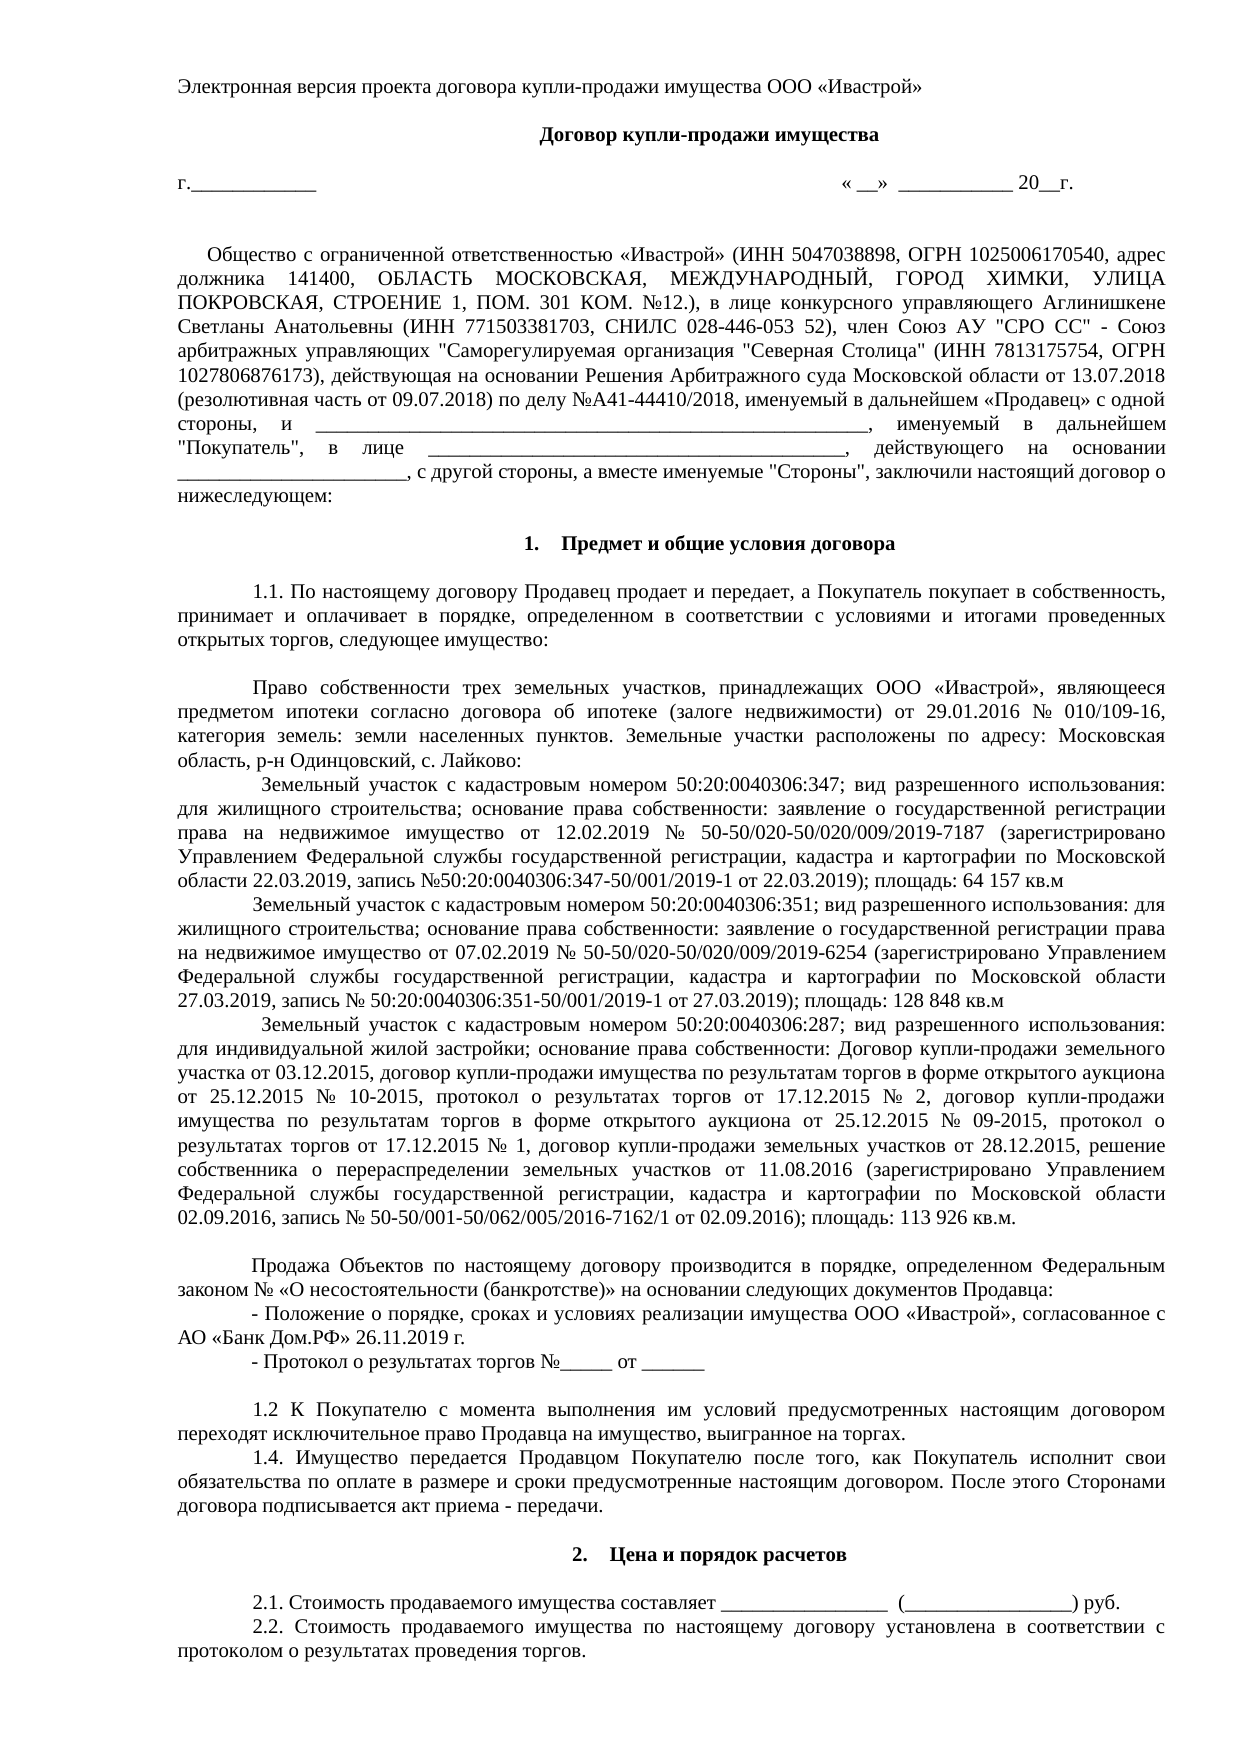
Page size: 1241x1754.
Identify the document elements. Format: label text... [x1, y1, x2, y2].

text - Протокол о результатах торгов №_____ от ______ [177, 1349, 1167, 1373]
text г.____________ « __» ___________ 20__г. [177, 170, 1167, 194]
text 1.2 К Покупателю с момента выполнения им условий предусмотренных настоящим договором переходят исключительное право Продавца на имущество, выигранное на торгах. [177, 1397, 1167, 1445]
text - Положение о порядке, сроках и условиях реализации имущества ООО «Ивастрой», согласованное с АО «Банк Дом.РФ» 26.11.2019 г. [177, 1301, 1167, 1349]
text Земельный участок с кадастровым номером 50:20:0040306:287; вид разрешенного использования: для индивидуальной жилой застройки; основание права собственности: Договор купли-продажи земельного участка от 03.12.2015, договор купли-продажи имущества по результатам торгов в форме открытого аукциона от 25.12.2015 № 10-2015, протокол о результатах торгов от 17.12.2015 № 2, договор купли-продажи имущества по результатам торгов в форме открытого аукциона от 25.12.2015 № 09-2015, протокол о результатах торгов от 17.12.2015 № 1, договор купли-продажи земельных участков от 28.12.2015, решение собственника о перераспределении земельных участков от 11.08.2016 (зарегистрировано Управлением Федеральной службы государственной регистрации, кадастра и картографии по Московской области 02.09.2016, запись № 50-50/001-50/062/005/2016-7162/1 от 02.09.2016); площадь: 113 926 кв.м. [177, 1012, 1167, 1229]
text Общество с ограниченной ответственностью «Ивастрой» (ИНН 5047038898, ОГРН 1025006170540, адрес должника 141400, ОБЛАСТЬ МОСКОВСКАЯ, МЕЖДУНАРОДНЫЙ, ГОРОД ХИМКИ, УЛИЦА ПОКРОВСКАЯ, СТРОЕНИЕ 1, ПОМ. 301 КОМ. №12.), в лице конкурсного управляющего Аглинишкене Светланы Анатольевны (ИНН 771503381703, СНИЛС 028-446-053 52), член Союз АУ "СРО СС" - Союз арбитражных управляющих "Саморегулируемая организация "Северная Столица" (ИНН 7813175754, ОГРН 1027806876173), действующая на основании Решения Арбитражного суда Московской области от 13.07.2018 (резолютивная часть от 09.07.2018) по делу №А41-44410/2018, именуемый в дальнейшем «Продавец» с одной стороны, и _____________________________________________________, именуемый в дальнейшем "Покупатель", в лице ________________________________________, действующего на основании ______________________, с другой стороны, а вместе именуемые "Стороны", заключили настоящий договор о нижеследующем: [177, 242, 1167, 507]
text 2.1. Стоимость продаваемого имущества составляет ________________ (________________) руб. [177, 1590, 1167, 1614]
text Право собственности трех земельных участков, принадлежащих ООО «Ивастрой», являющееся предметом ипотеки согласно договора об ипотеке (залоге недвижимости) от 29.01.2016 № 010/109-16, категория земель: земли населенных пунктов. Земельные участки расположены по адресу: Московская область, р-н Одинцовский, с. Лайково: [177, 675, 1167, 772]
text 1.4. Имущество передается Продавцом Покупателю после того, как Покупатель исполнит свои обязательства по оплате в размере и сроки предусмотренные настоящим договором. После этого Сторонами договора подписывается акт приема - передачи. [177, 1445, 1167, 1517]
text Продажа Объектов по настоящему договору производится в порядке, определенном Федеральным законом № «О несостоятельности (банкротстве)» на основании следующих документов Продавца: [177, 1253, 1167, 1301]
text 2.2. Стоимость продаваемого имущества по настоящему договору установлена в соответствии с протоколом о результатах проведения торгов. [177, 1614, 1167, 1662]
text 1.1. По настоящему договору Продавец продает и передает, а Покупатель покупает в собственность, принимает и оплачивает в порядке, определенном в соответствии с условиями и итогами проведенных открытых торгов, следующее имущество: [177, 579, 1167, 651]
list Предмет и общие условия договора [252, 531, 1167, 555]
text Земельный участок с кадастровым номером 50:20:0040306:351; вид разрешенного использования: для жилищного строительства; основание права собственности: заявление о государственной регистрации права на недвижимое имущество от 07.02.2019 № 50-50/020-50/020/009/2019-6254 (зарегистрировано Управлением Федеральной службы государственной регистрации, кадастра и картографии по Московской области 27.03.2019, запись № 50:20:0040306:351-50/001/2019-1 от 27.03.2019); площадь: 128 848 кв.м [177, 892, 1167, 1012]
list Цена и порядок расчетов [252, 1542, 1167, 1566]
text Договор купли-продажи имущества [177, 122, 1167, 146]
text Земельный участок с кадастровым номером 50:20:0040306:347; вид разрешенного использования: для жилищного строительства; основание права собственности: заявление о государственной регистрации права на недвижимое имущество от 12.02.2019 № 50-50/020-50/020/009/2019-7187 (зарегистрировано Управлением Федеральной службы государственной регистрации, кадастра и картографии по Московской области 22.03.2019, запись №50:20:0040306:347-50/001/2019-1 от 22.03.2019); площадь: 64 157 кв.м [177, 772, 1167, 892]
